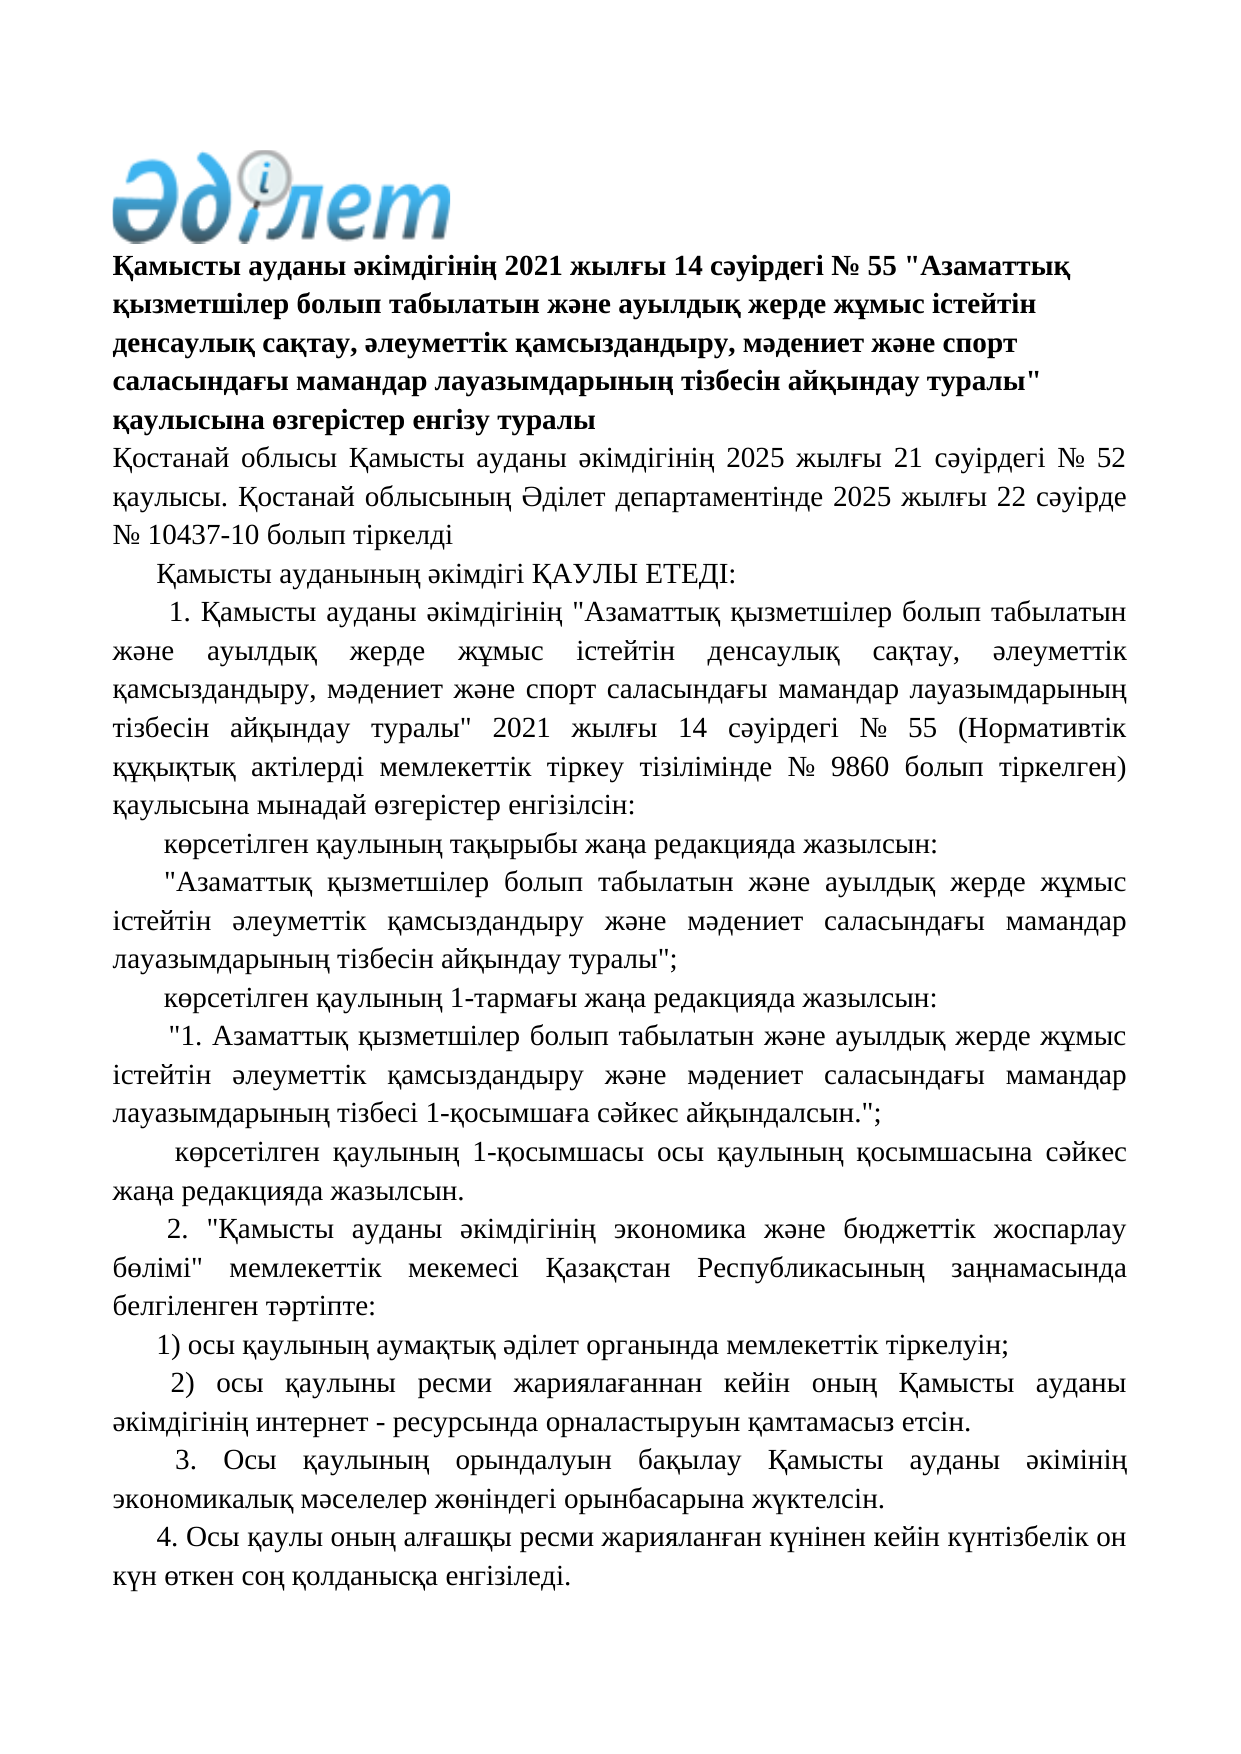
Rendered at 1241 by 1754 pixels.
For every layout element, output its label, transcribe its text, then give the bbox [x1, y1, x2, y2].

text 1) осы қаулының аумақтық әділет органында мемлекеттік тіркелуін; [112, 1327, 1128, 1360]
text 3. Осы қаулының орындалуын бақылау Қамысты ауданы әкімінің экономикалық мәселелер жөніндегі орынбасарына жүктелсін. [112, 1442, 1128, 1514]
text көрсетілген қаулының 1-тармағы жаңа редакцияда жазылсын: [112, 980, 1128, 1013]
text 2. "Қамысты ауданы әкімдігінің экономика және бюджеттік жоспарлау бөлімі" мемлекеттік мекемесі Қазақстан Республикасының заңнамасында белгіленген тәртіпте: [112, 1211, 1128, 1322]
text 1. Қамысты ауданы әкімдігінің "Азаматтық қызметшілер болып табылатын және ауылдық жерде жұмыс істейтін денсаулық сақтау, әлеуметтік қамсыздандыру, мәдениет және спорт саласындағы мамандар лауазымдарының тізбесін айқындау туралы" 2021 жылғы 14 сәуірдегі № 55 (Нормативтік құқықтық актілерді мемлекеттік тіркеу тізілімінде № 9860 болып тіркелген) қаулысына мынадай өзгерістер енгізілсін: [112, 594, 1128, 821]
text көрсетілген қаулының тақырыбы жаңа редакцияда жазылсын: [112, 826, 1128, 859]
text Қамысты ауданының әкімдігі ҚАУЛЫ ЕТЕДІ: [112, 556, 1128, 589]
picture [112, 150, 451, 244]
text "1. Азаматтық қызметшілер болып табылатын және ауылдық жерде жұмыс iстейтiн әлеуметтiк қамсыздандыру және мәдениет саласындағы мамандар лауазымдарының тiзбесi 1-қосымшаға сәйкес айқындалсын."; [112, 1018, 1128, 1129]
text 2) осы қаулыны ресми жариялағаннан кейін оның Қамысты ауданы әкімдігінің интернет - ресурсында орналастыруын қамтамасыз етсін. [112, 1365, 1128, 1437]
text 4. Осы қаулы оның алғашқы ресми жарияланған күнінен кейін күнтізбелік он күн өткен соң қолданысқа енгізіледі. [112, 1519, 1128, 1592]
text көрсетілген қаулының 1-қосымшасы осы қаулының қосымшасына сәйкес жаңа редакцияда жазылсын. [112, 1134, 1128, 1206]
text Қамысты ауданы әкімдігінің 2021 жылғы 14 сәуірдегі № 55 "Азаматтық қызметшілер болып табылатын және ауылдық жерде жұмыс істейтін денсаулық сақтау, әлеуметтік қамсыздандыру, мәдениет және спорт саласындағы мамандар лауазымдарының тізбесін айқындау туралы" қаулысына өзгерістер енгізу туралы [112, 248, 1128, 435]
text Қостанай облысы Қамысты ауданы әкімдігінің 2025 жылғы 21 сәуірдегі № 52 қаулысы. Қостанай облысының Әділет департаментінде 2025 жылғы 22 сәуірде № 10437-10 болып тіркелді [112, 440, 1128, 551]
text "Азаматтық қызметшілер болып табылатын және ауылдық жерде жұмыс iстейтiн әлеуметтiк қамсыздандыру және мәдениет саласындағы мамандар лауазымдарының тiзбесiн айқындау туралы"; [112, 864, 1128, 975]
